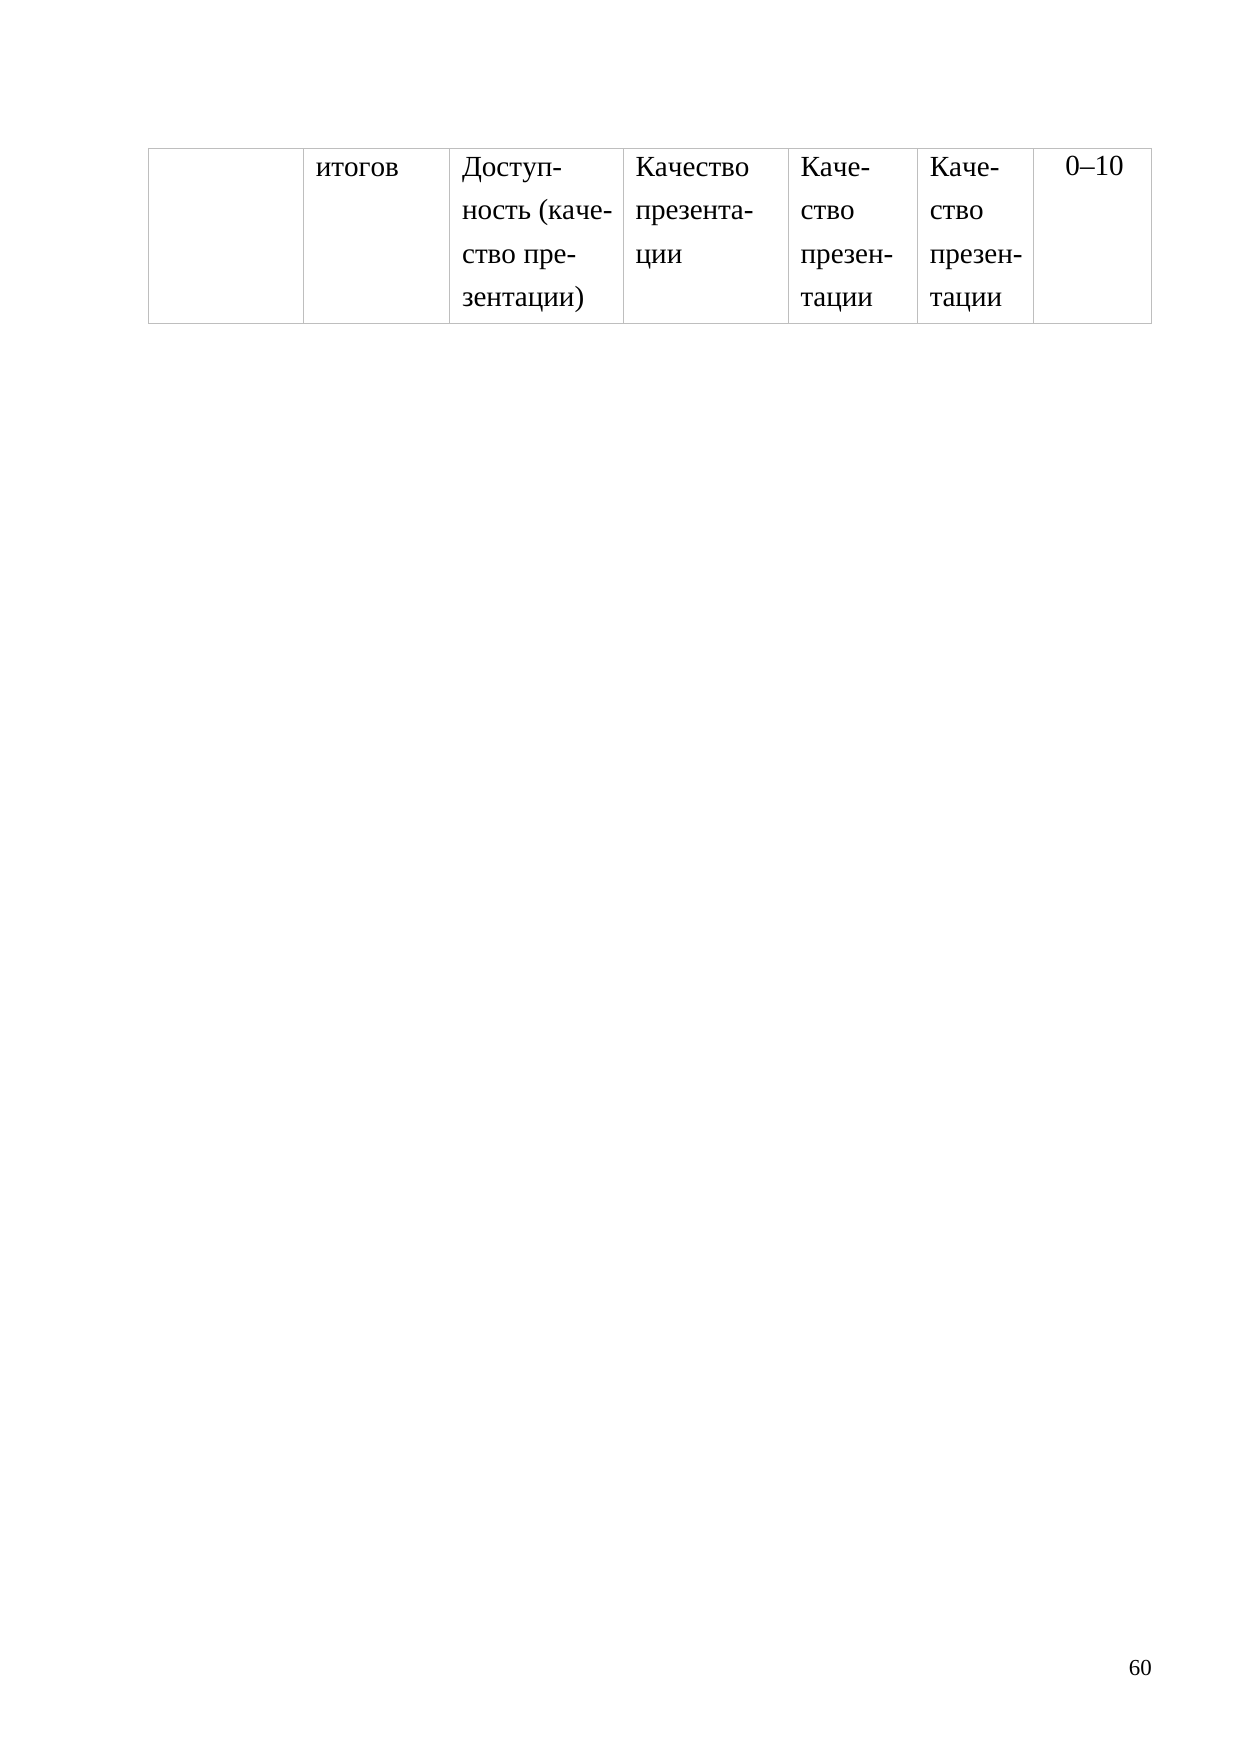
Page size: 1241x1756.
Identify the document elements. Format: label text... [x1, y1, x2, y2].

table_cell Качество презента- ции [624, 149, 788, 322]
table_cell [304, 149, 449, 322]
table_cell Каче- ство презен- тации [789, 149, 917, 322]
table_cell Доступ- ность (каче- ство пре- зентации) [450, 149, 623, 322]
table_cell Каче- ство презен- тации [918, 149, 1033, 322]
table_cell 0–10 [1034, 149, 1151, 322]
